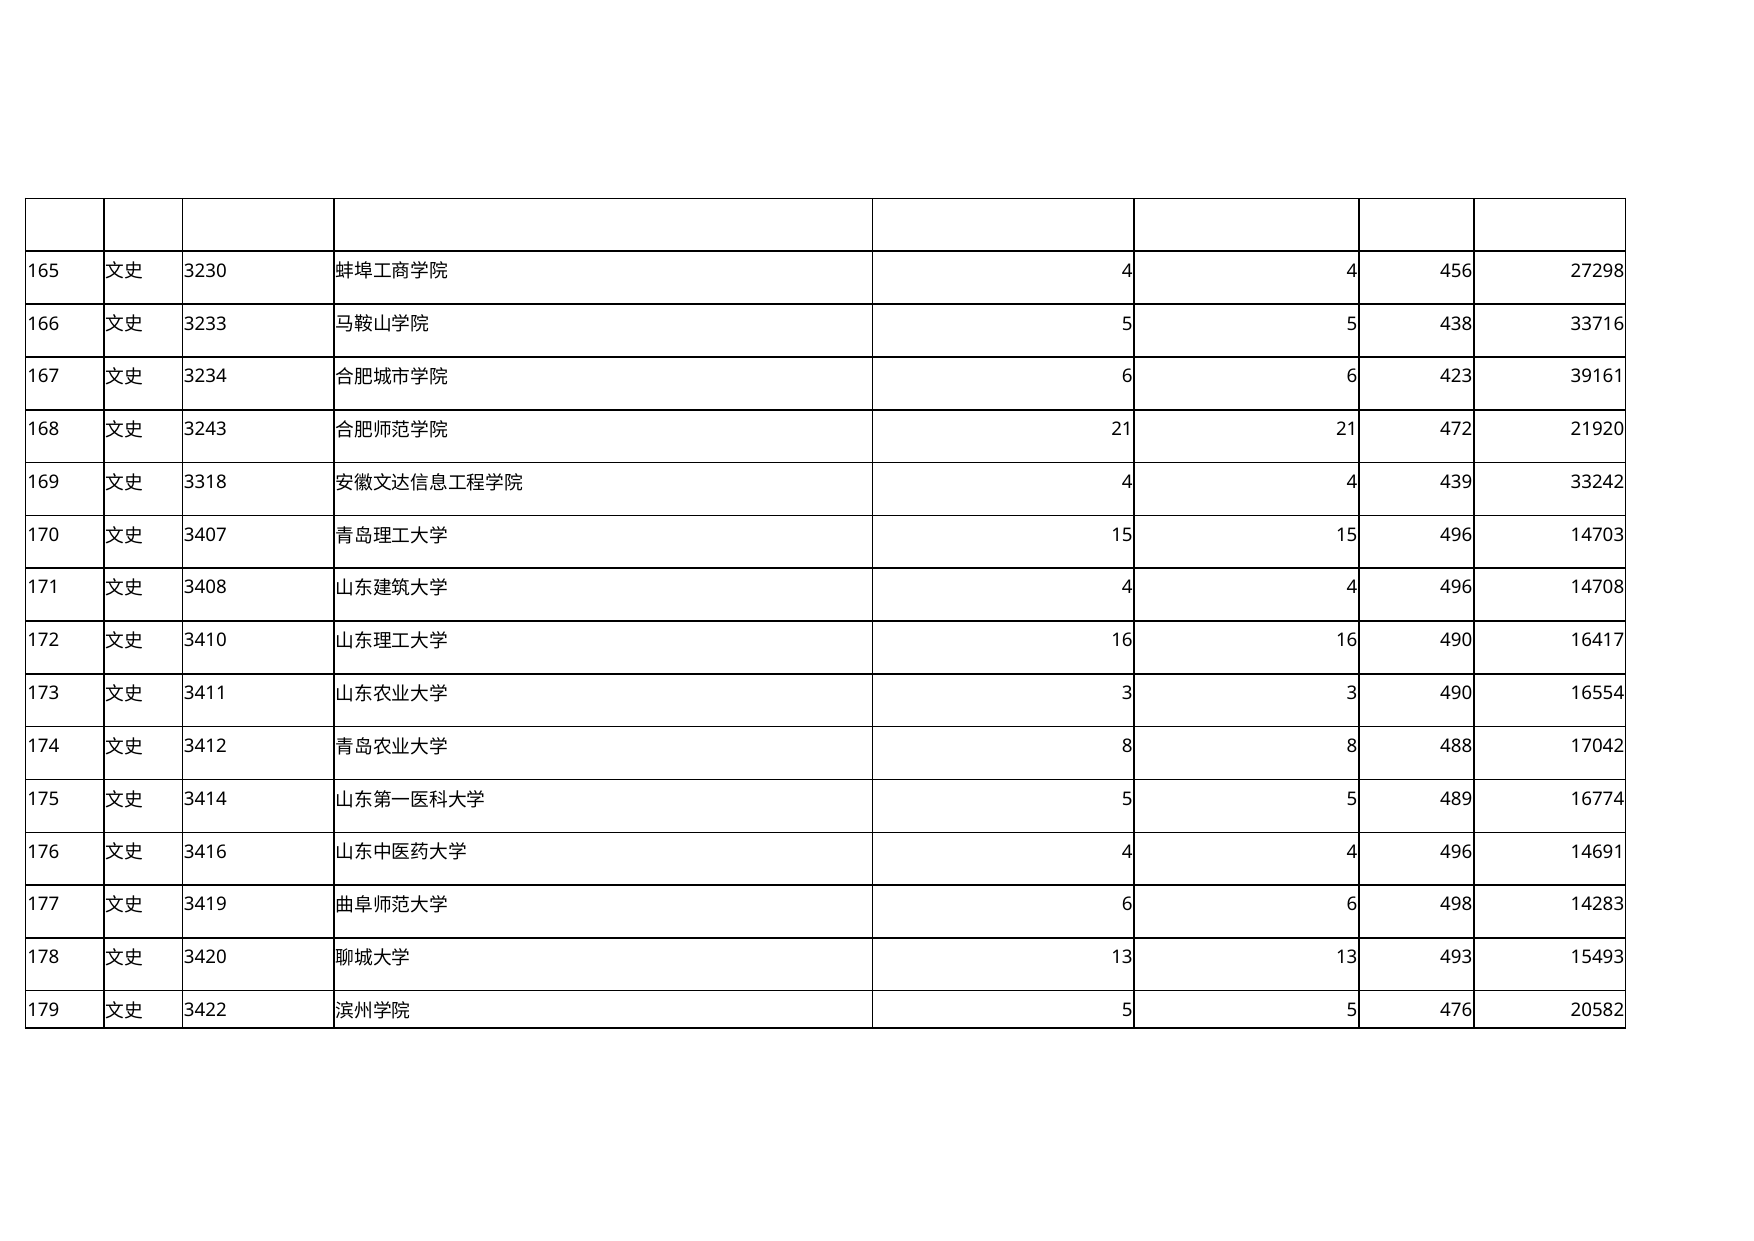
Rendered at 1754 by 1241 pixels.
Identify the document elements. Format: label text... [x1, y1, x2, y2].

table_cell 3422 [183, 991, 333, 1027]
table_cell 文史 [105, 516, 182, 567]
table_cell 15 [873, 516, 1133, 567]
table_cell 456 [1360, 252, 1473, 303]
table_cell 4 [1135, 833, 1358, 884]
table_cell 山东理工大学 [335, 622, 872, 673]
table_cell 马鞍山学院 [335, 305, 872, 356]
table_cell 3411 [183, 675, 333, 726]
table_cell 山东第一医科大学 [335, 780, 872, 831]
table_cell 3408 [183, 569, 333, 620]
table_cell 3414 [183, 780, 333, 831]
table_cell 170 [26, 516, 103, 567]
table_cell 文史 [105, 411, 182, 462]
table_cell 5 [873, 780, 1133, 831]
table_cell 169 [26, 463, 103, 514]
table_cell 16417 [1475, 622, 1625, 673]
table_cell 3318 [183, 463, 333, 514]
table_cell 172 [26, 622, 103, 673]
table_cell 6 [1135, 358, 1358, 409]
table_cell 文史 [105, 622, 182, 673]
table_cell 4 [873, 463, 1133, 514]
table_cell 3420 [183, 939, 333, 990]
table_cell 14708 [1475, 569, 1625, 620]
table_cell 496 [1360, 516, 1473, 567]
table_cell 16 [873, 622, 1133, 673]
table_cell 496 [1360, 833, 1473, 884]
table_cell 176 [26, 833, 103, 884]
table_cell 5 [1135, 991, 1358, 1027]
table_cell 17065 [1475, 199, 1625, 250]
table_cell 安徽文达信息工程学院 [335, 463, 872, 514]
table_cell 山东中医药大学 [335, 833, 872, 884]
table_cell 聊城大学 [335, 939, 872, 990]
table_cell 3223 [183, 199, 333, 250]
table_cell 488 [1360, 727, 1473, 778]
table_cell 177 [26, 886, 103, 937]
table_cell 166 [26, 305, 103, 356]
table_cell 文史 [105, 358, 182, 409]
table_cell 青岛理工大学 [335, 516, 872, 567]
table_cell 3230 [183, 252, 333, 303]
table_cell 178 [26, 939, 103, 990]
table_cell 8 [873, 727, 1133, 778]
table_cell 39161 [1475, 358, 1625, 409]
table_cell 33716 [1475, 305, 1625, 356]
table_cell 8 [1135, 727, 1358, 778]
table_cell 6 [1135, 886, 1358, 937]
table_cell 5 [1135, 780, 1358, 831]
table_cell 174 [26, 727, 103, 778]
table_cell 476 [1360, 991, 1473, 1027]
table_cell 17042 [1475, 727, 1625, 778]
table_cell 13 [1135, 939, 1358, 990]
table_cell 5 [873, 305, 1133, 356]
table_cell 3416 [183, 833, 333, 884]
table_cell 山东农业大学 [335, 675, 872, 726]
table_cell 13 [873, 939, 1133, 990]
table_cell 文史 [105, 199, 182, 250]
table_cell 4 [1135, 569, 1358, 620]
table_cell 3 [873, 675, 1133, 726]
table_cell 文史 [105, 780, 182, 831]
table_cell 490 [1360, 622, 1473, 673]
table_cell 14283 [1475, 886, 1625, 937]
table_cell 6 [873, 886, 1133, 937]
table_cell 文史 [105, 675, 182, 726]
table_cell 青岛农业大学 [335, 727, 872, 778]
table_cell 3234 [183, 358, 333, 409]
table_cell 14703 [1475, 516, 1625, 567]
table_cell 4 [1135, 252, 1358, 303]
table_cell 5 [1135, 305, 1358, 356]
table_cell 文史 [105, 939, 182, 990]
table_cell 文史 [105, 305, 182, 356]
table_cell 16774 [1475, 780, 1625, 831]
table_cell 3412 [183, 727, 333, 778]
table_cell 164 [26, 199, 103, 250]
table_cell 文史 [105, 833, 182, 884]
table_cell 496 [1360, 569, 1473, 620]
table_cell 9 [873, 199, 1133, 250]
table_cell 493 [1360, 939, 1473, 990]
table_cell 490 [1360, 675, 1473, 726]
table_cell 4 [873, 569, 1133, 620]
table_cell 16 [1135, 622, 1358, 673]
table_cell 171 [26, 569, 103, 620]
table_cell 4 [873, 252, 1133, 303]
table_cell 3419 [183, 886, 333, 937]
table_cell 曲阜师范大学 [335, 886, 872, 937]
table_cell 安徽建筑大学 [335, 199, 872, 250]
table_cell 489 [1360, 780, 1473, 831]
table_cell 合肥师范学院 [335, 411, 872, 462]
table_cell 9 [1135, 199, 1358, 250]
table_cell 3 [1135, 675, 1358, 726]
table_cell 15493 [1475, 939, 1625, 990]
table_cell 文史 [105, 463, 182, 514]
table_cell 3233 [183, 305, 333, 356]
table_cell 3407 [183, 516, 333, 567]
table_cell 167 [26, 358, 103, 409]
table_cell 498 [1360, 886, 1473, 937]
table_cell 21 [873, 411, 1133, 462]
table_cell 15 [1135, 516, 1358, 567]
table_cell 合肥城市学院 [335, 358, 872, 409]
table_cell 文史 [105, 569, 182, 620]
table_cell 21 [1135, 411, 1358, 462]
table_cell 14691 [1475, 833, 1625, 884]
table_cell 472 [1360, 411, 1473, 462]
table_cell 175 [26, 780, 103, 831]
table_cell 33242 [1475, 463, 1625, 514]
table_cell 山东建筑大学 [335, 569, 872, 620]
table_cell 488 [1360, 199, 1473, 250]
table_cell 423 [1360, 358, 1473, 409]
table_cell 3243 [183, 411, 333, 462]
table_cell 16554 [1475, 675, 1625, 726]
table_cell 179 [26, 991, 103, 1027]
table_cell 27298 [1475, 252, 1625, 303]
table_cell 文史 [105, 886, 182, 937]
table_cell 21920 [1475, 411, 1625, 462]
table_cell 6 [873, 358, 1133, 409]
table_cell 文史 [105, 252, 182, 303]
table_cell 439 [1360, 463, 1473, 514]
table_cell 168 [26, 411, 103, 462]
table_cell 20582 [1475, 991, 1625, 1027]
table_cell 4 [873, 833, 1133, 884]
table_cell 173 [26, 675, 103, 726]
table_cell 蚌埠工商学院 [335, 252, 872, 303]
table_cell 165 [26, 252, 103, 303]
table_cell 4 [1135, 463, 1358, 514]
table_cell 3410 [183, 622, 333, 673]
table_cell 滨州学院 [335, 991, 872, 1027]
table_cell 文史 [105, 991, 182, 1027]
table_cell 文史 [105, 727, 182, 778]
table_cell 5 [873, 991, 1133, 1027]
table_cell 438 [1360, 305, 1473, 356]
